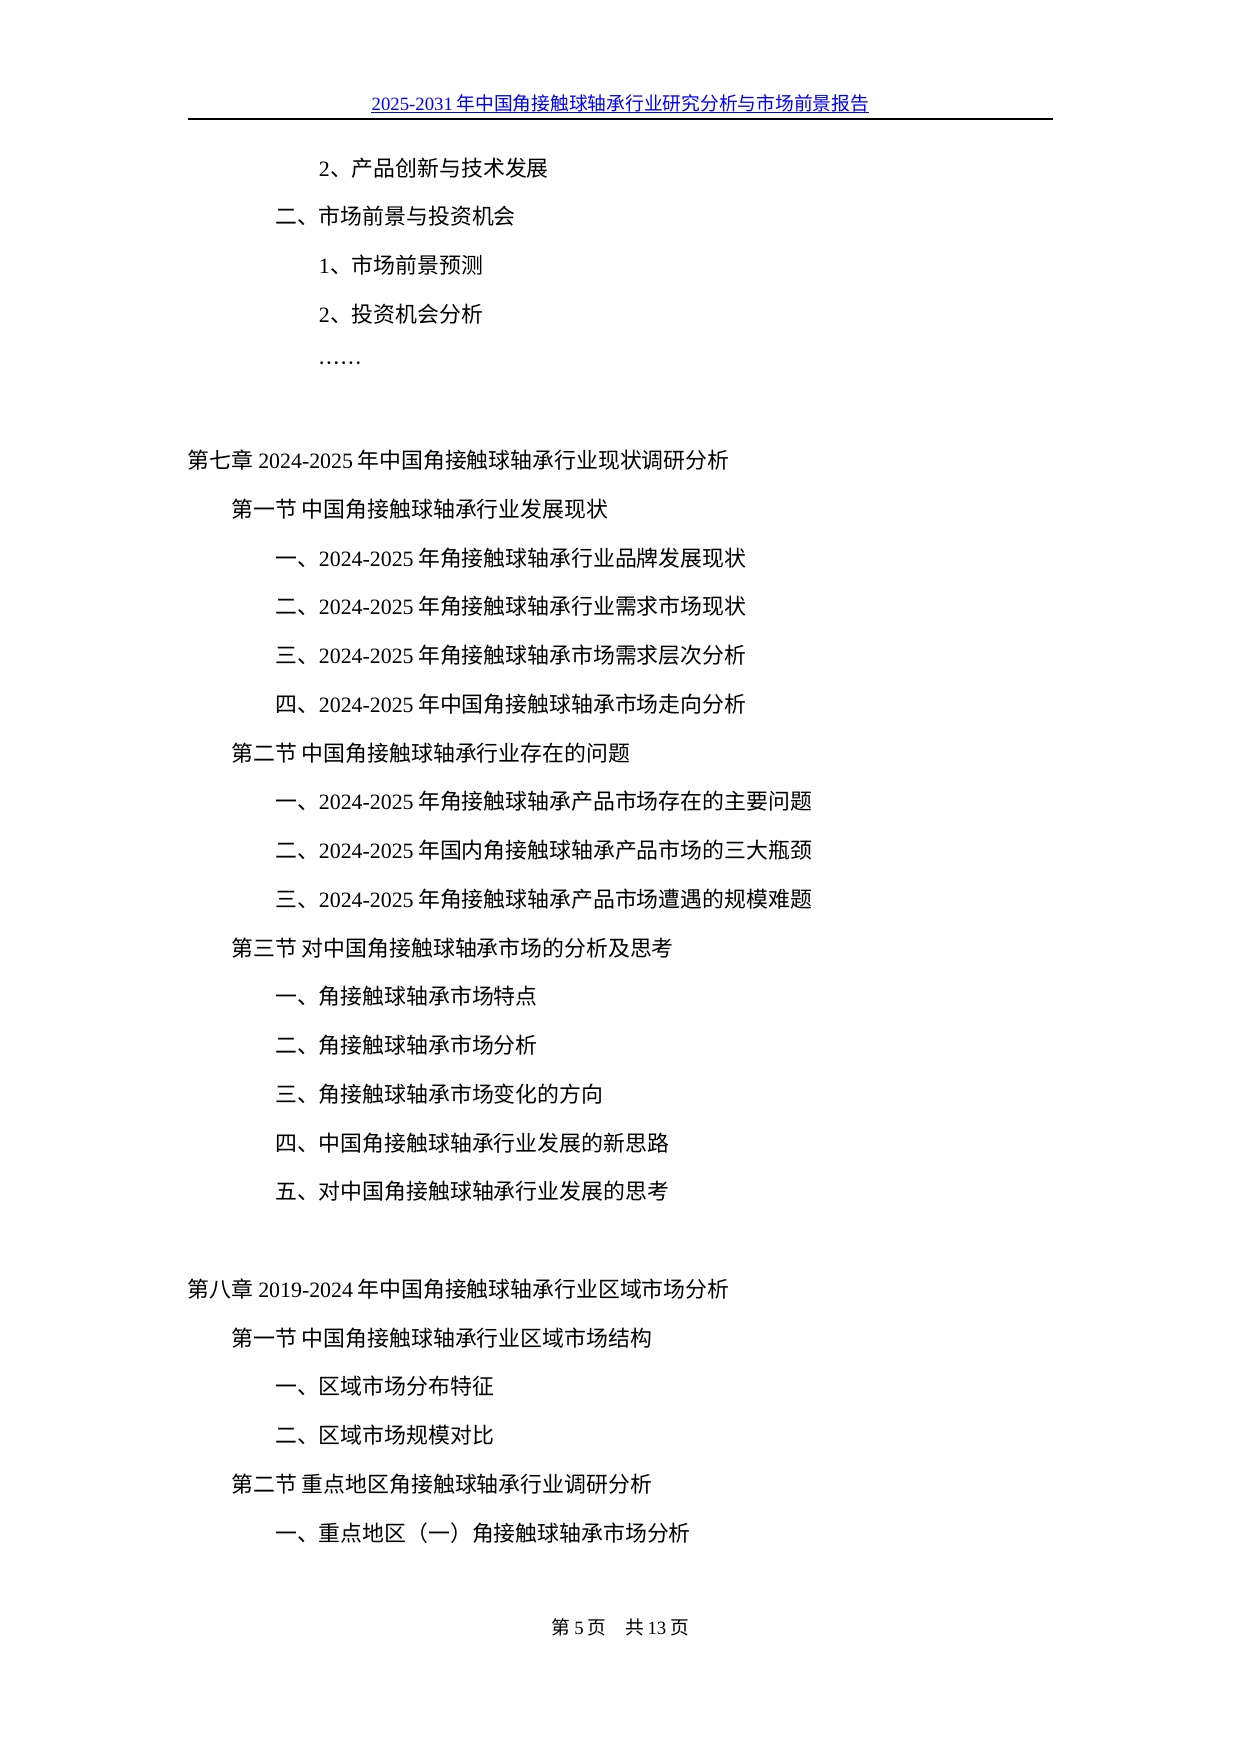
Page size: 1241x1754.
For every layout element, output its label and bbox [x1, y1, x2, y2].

text [187, 150, 1053, 1548]
